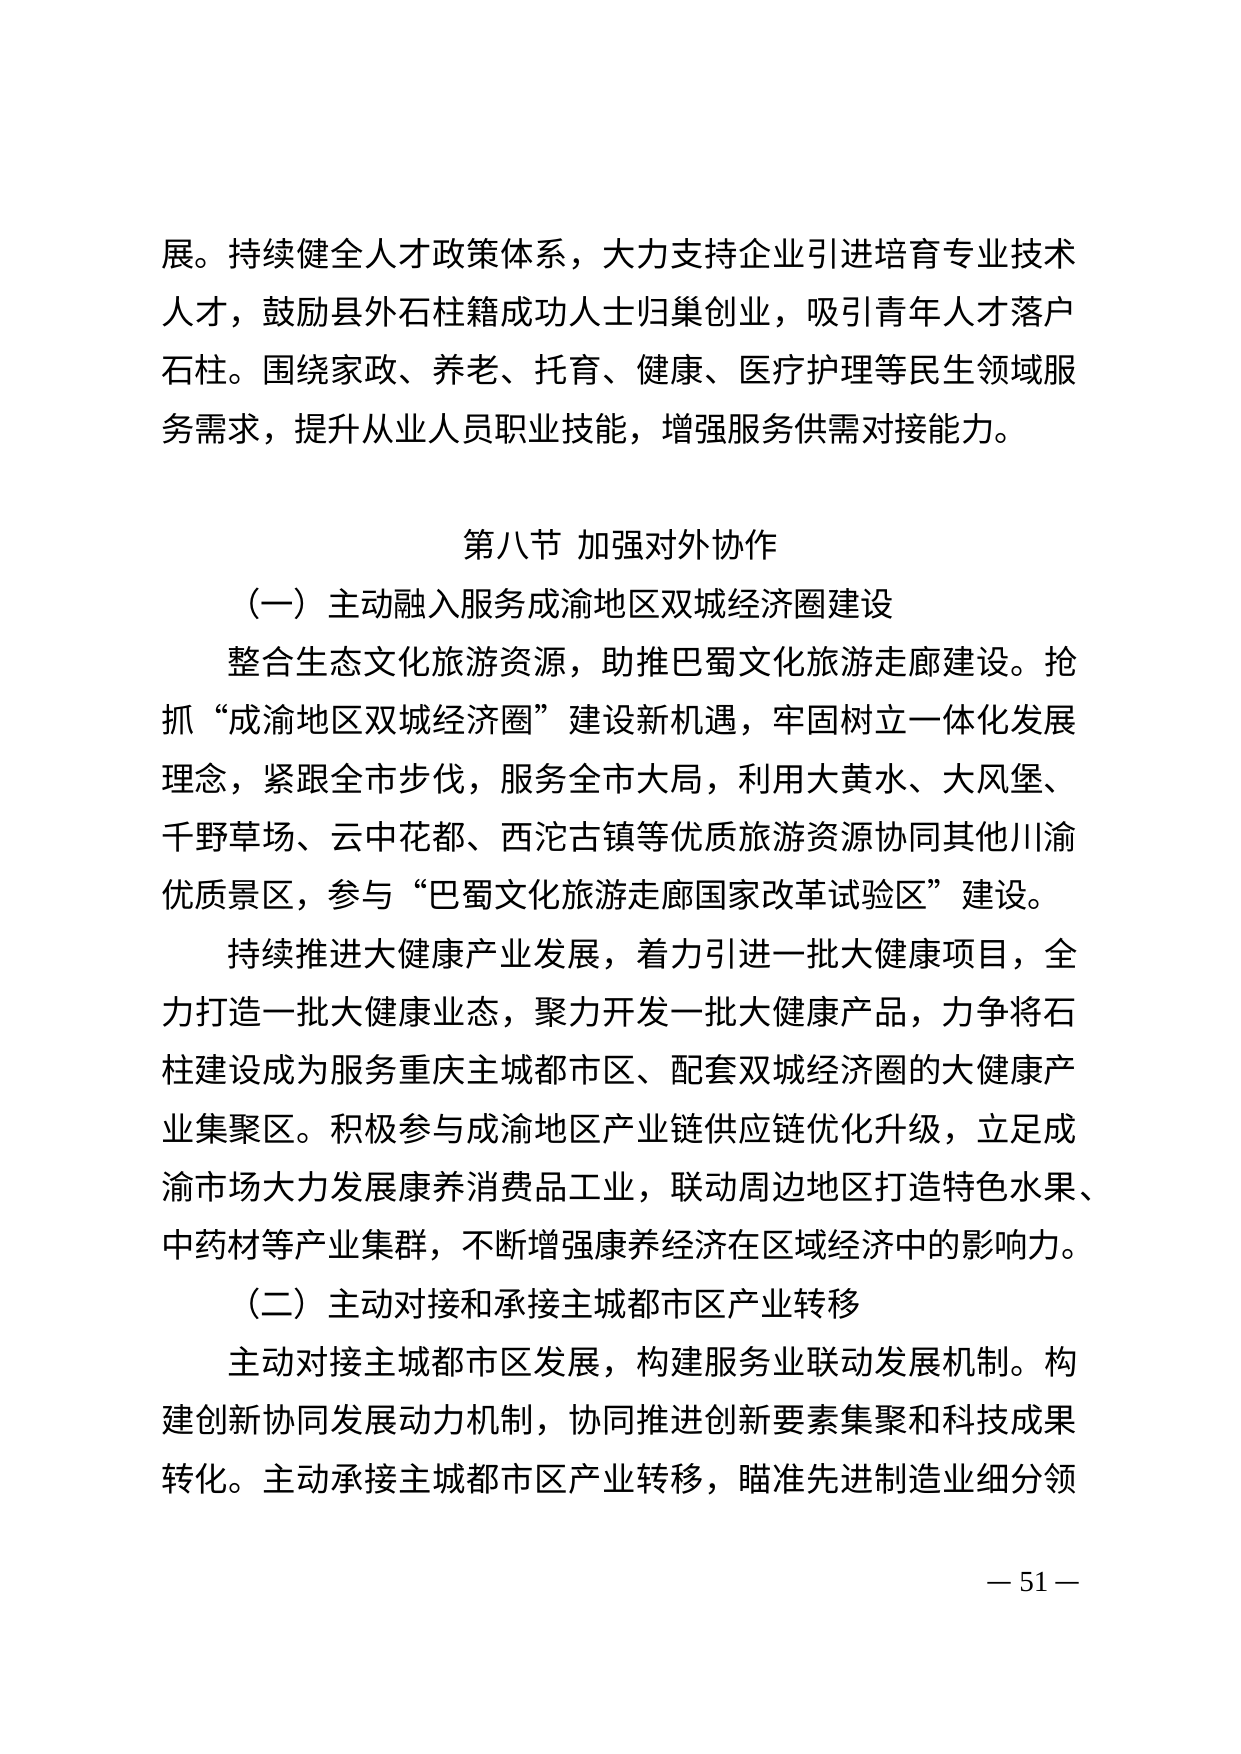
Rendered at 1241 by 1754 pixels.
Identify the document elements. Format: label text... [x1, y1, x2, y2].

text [161, 1328, 1079, 1503]
text 整合生态文化旅游资源，助推巴蜀文化旅游走廊建设。抢抓“成渝地区双城经济圈”建设新机遇，牢固树立一体化发展理念，紧跟全市步伐，服务全市大局，利用大黄水、大风堡、千野草场、云中花都、西沱古镇等优质旅游资源协同其他川渝优质景区，参与“巴蜀文化旅游走廊国家改革试验区”建设。 [161, 628, 1079, 919]
text 持续推进大健康产业发展，着力引进一批大健康项目，全力打造一批大健康业态，聚力开发一批大健康产品，力争将石柱建设成为服务重庆主城都市区、配套双城经济圈的大健康产业集聚区。积极参与成渝地区产业链供应链优化升级，立足成渝市场大力发展康养消费品工业，联动周边地区打造特色水果、中药材等产业集群，不断增强康养经济在区域经济中的影响力。 [161, 919, 1079, 1269]
text 第八节 加强对外协作 [161, 511, 1079, 569]
text （一）主动融入服务成渝地区双城经济圈建设 [161, 569, 1079, 628]
text （二）主动对接和承接主城都市区产业转移 [161, 1269, 1079, 1328]
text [161, 219, 1079, 453]
